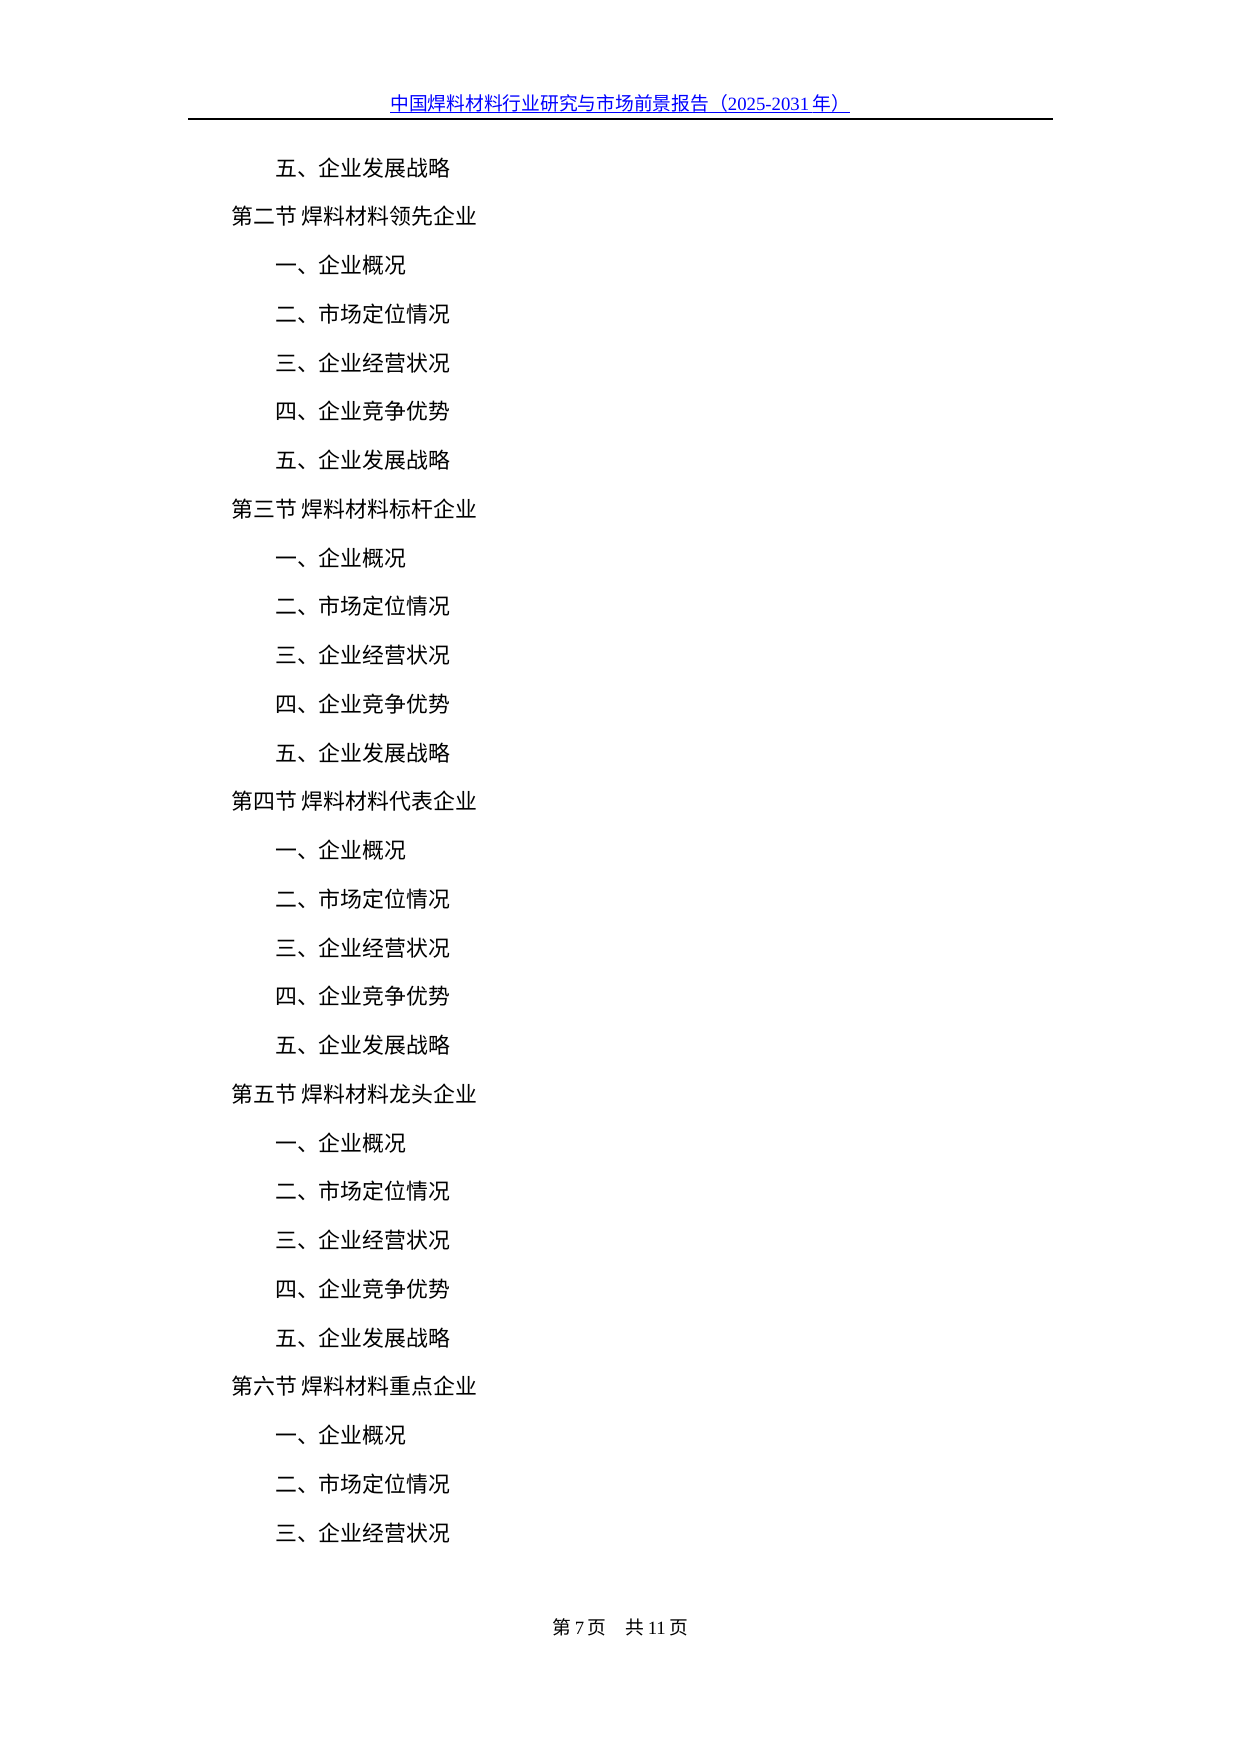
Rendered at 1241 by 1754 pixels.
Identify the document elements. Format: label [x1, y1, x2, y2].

text [187, 150, 1053, 1548]
